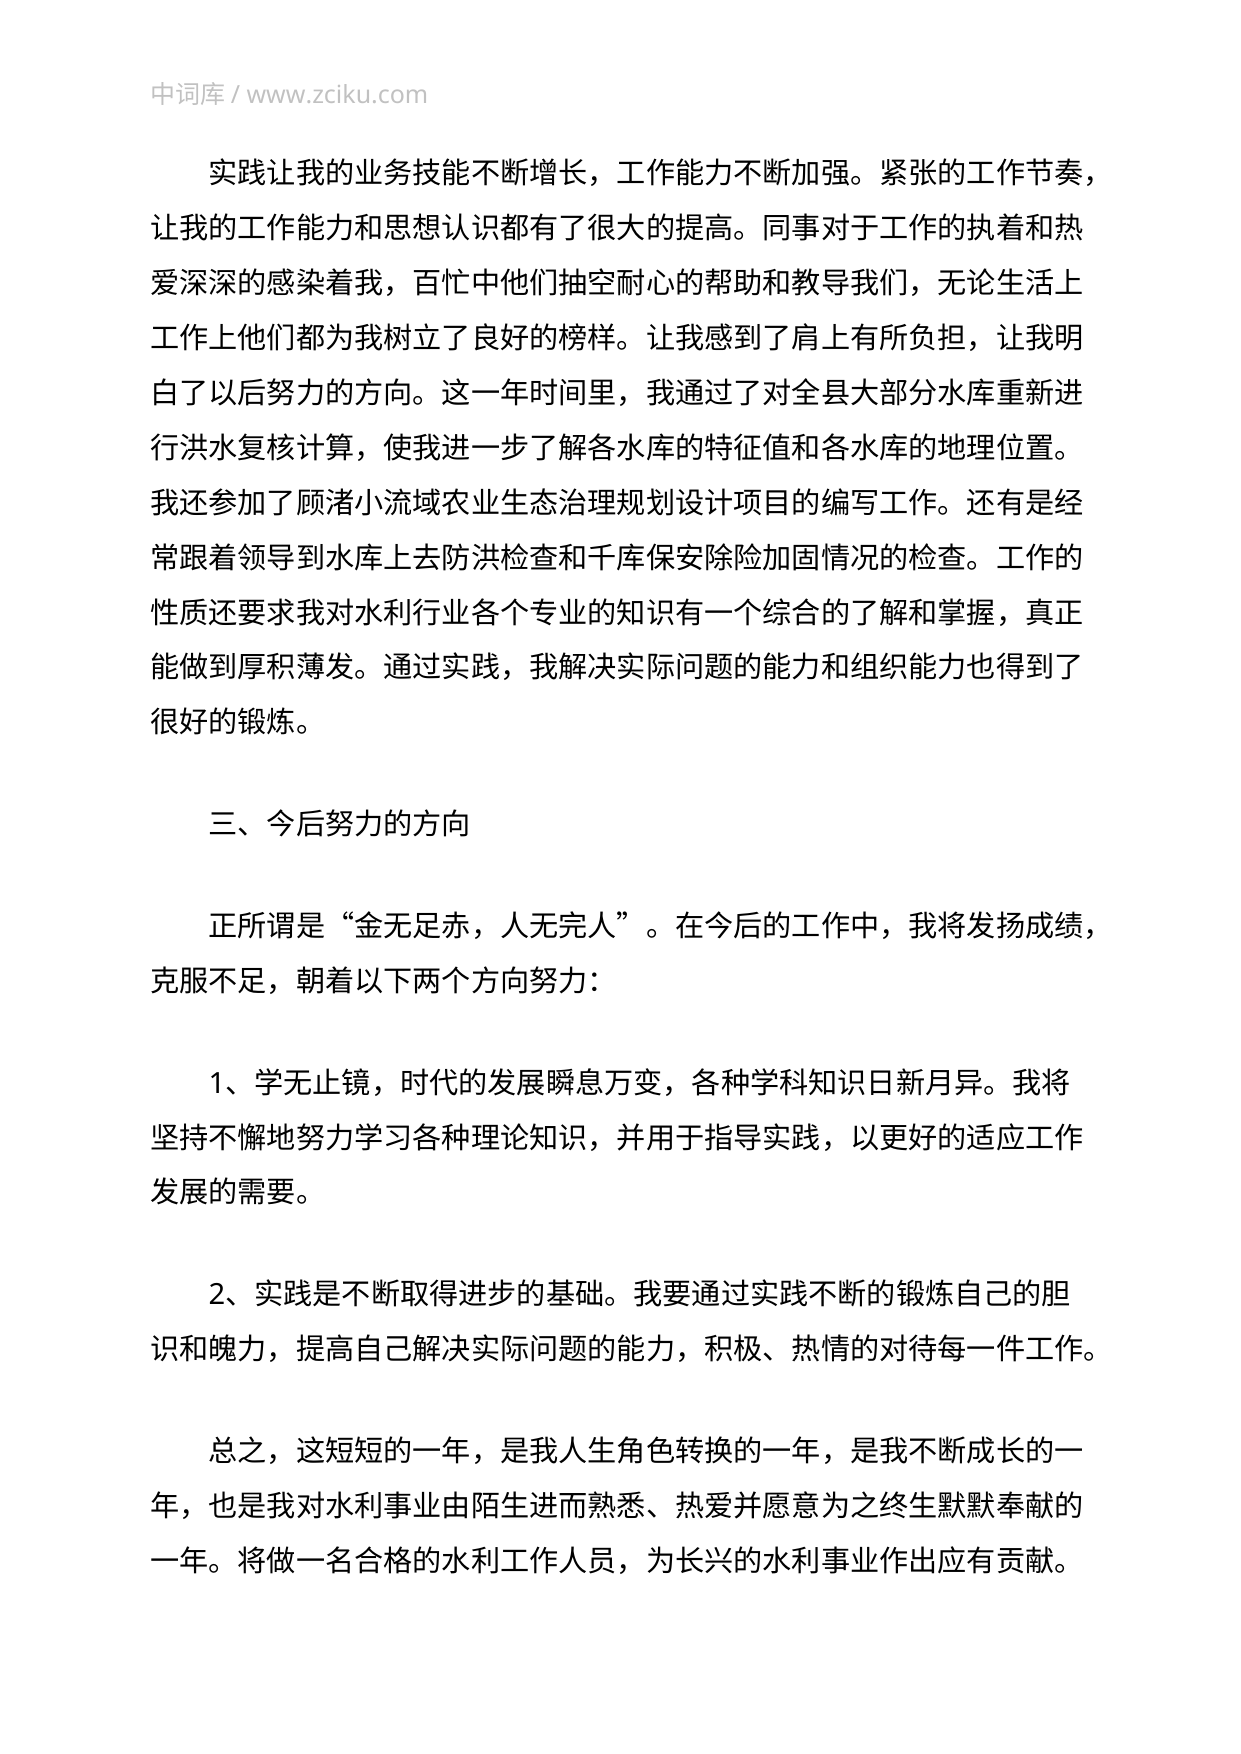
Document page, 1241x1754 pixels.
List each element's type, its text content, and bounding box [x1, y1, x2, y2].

text 实践让我的业务技能不断增长，工作能力不断加强。紧张的工作节奏，让我的工作能力和思想认识都有了很大的提高。同事对于工作的执着和热爱深深的感染着我，百忙中他们抽空耐心的帮助和教导我们，无论生活上工作上他们都为我树立了良好的榜样。让我感到了肩上有所负担，让我明白了以后努力的方向。这一年时间里，我通过了对全县大部分水库重新进行洪水复核计算，使我进一步了解各水库的特征值和各水库的地理位置。我还参加了顾渚小流域农业生态治理规划设计项目的编写工作。还有是经常跟着领导到水库上去防洪检查和千库保安除险加固情况的检查。工作的性质还要求我对水利行业各个专业的知识有一个综合的了解和掌握，真正能做到厚积薄发。通过实践，我解决实际问题的能力和组织能力也得到了很好的锻炼。 [150, 150, 1090, 741]
text 正所谓是“金无足赤，人无完人”。在今后的工作中，我将发扬成绩，克服不足，朝着以下两个方向努力： [150, 902, 1090, 1000]
text 总之，这短短的一年，是我人生角色转换的一年，是我不断成长的一年，也是我对水利事业由陌生进而熟悉、热爱并愿意为之终生默默奉献的一年。将做一名合格的水利工作人员，为长兴的水利事业作出应有贡献。 [150, 1428, 1090, 1580]
text 1、学无止镜，时代的发展瞬息万变，各种学科知识日新月异。我将坚持不懈地努力学习各种理论知识，并用于指导实践，以更好的适应工作发展的需要。 [150, 1059, 1090, 1211]
text 三、今后努力的方向 [150, 801, 1090, 843]
text 2、实践是不断取得进步的基础。我要通过实践不断的锻炼自己的胆识和魄力，提高自己解决实际问题的能力，积极、热情的对待每一件工作。 [150, 1271, 1090, 1368]
